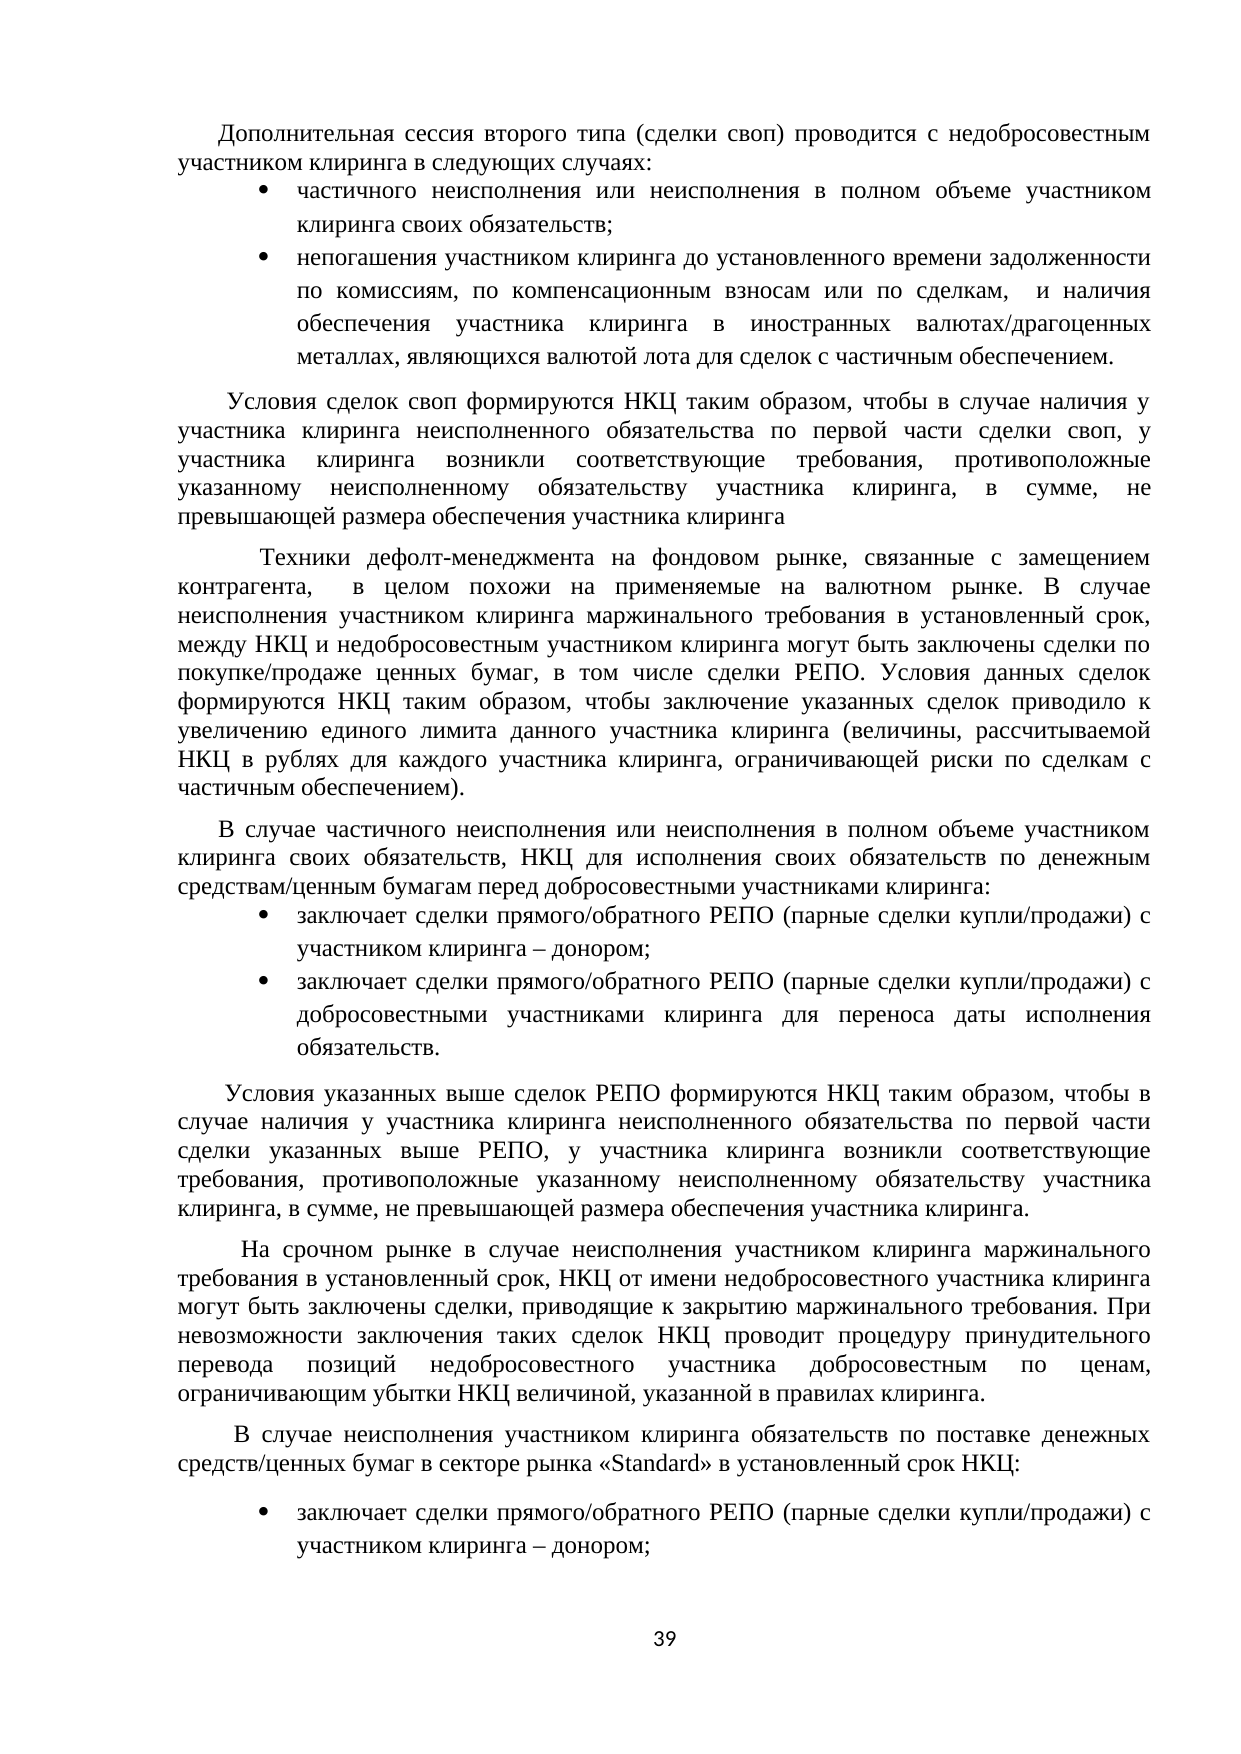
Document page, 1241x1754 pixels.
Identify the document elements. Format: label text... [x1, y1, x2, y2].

text Техники дефолт-менеджмента на фондовом рынке, связанные с замещением контрагента, в целом похожи на применяемые на валютном рынке. В случае неисполнения участником клиринга маржинального требования в установленный срок, между НКЦ и недобросовестным участником клиринга могут быть заключены сделки по покупке/продаже ценных бумаг, в том числе сделки РЕПО. Условия данных сделок формируются НКЦ таким образом, чтобы заключение указанных сделок приводило к увеличению единого лимита данного участника клиринга (величины, рассчитываемой НКЦ в рублях для каждого участника клиринга, ограничивающей риски по сделкам с частичным обеспечением). [177, 542, 1152, 801]
text Условия указанных выше сделок РЕПО формируются НКЦ таким образом, чтобы в случае наличия у участника клиринга неисполненного обязательства по первой части сделки указанных выше РЕПО, у участника клиринга возникли соответствующие требования, противоположные указанному неисполненному обязательству участника клиринга, в сумме, не превышающей размера обеспечения участника клиринга. [177, 1078, 1152, 1221]
text Дополнительная сессия второго типа (сделки своп) проводится с недобросовестным участником клиринга в следующих случаях: [177, 118, 1152, 176]
list заключает сделки прямого/обратного РЕПО (парные сделки купли/продажи) с участником клиринга – донором; [259, 900, 1152, 962]
text В случае неисполнения участником клиринга обязательств по поставке денежных средств/ценных бумаг в секторе рынка «Standard» в установленный срок НКЦ: [177, 1419, 1152, 1476]
text На срочном рынке в случае неисполнения участником клиринга маржинального требования в установленный срок, НКЦ от имени недобросовестного участника клиринга могут быть заключены сделки, приводящие к закрытию маржинального требования. При невозможности заключения таких сделок НКЦ проводит процедуру принудительного перевода позиций недобросовестного участника добросовестным по ценам, ограничивающим убытки НКЦ величиной, указанной в правилах клиринга. [177, 1234, 1152, 1406]
text Условия сделок своп формируются НКЦ таким образом, чтобы в случае наличия у участника клиринга неисполненного обязательства по первой части сделки своп, у участника клиринга возникли соответствующие требования, противоположные указанному неисполненному обязательству участника клиринга, в сумме, не превышающей размера обеспечения участника клиринга [177, 386, 1152, 530]
list заключает сделки прямого/обратного РЕПО (парные сделки купли/продажи) с участником клиринга – донором; [259, 1497, 1152, 1559]
list непогашения участником клиринга до установленного времени задолженности по комиссиям, по компенсационным взносам или по сделкам, и наличия обеспечения участника клиринга в иностранных валютах/драгоценных металлах, являющихся валютой лота для сделок с частичным обеспечением. [259, 242, 1152, 369]
text В случае частичного неисполнения или неисполнения в полном объеме участником клиринга своих обязательств, НКЦ для исполнения своих обязательств по денежным средствам/ценным бумагам перед добросовестными участниками клиринга: [177, 814, 1152, 900]
list частичного неисполнения или неисполнения в полном объеме участником клиринга своих обязательств; [259, 176, 1152, 237]
list заключает сделки прямого/обратного РЕПО (парные сделки купли/продажи) с добросовестными участниками клиринга для переноса даты исполнения обязательств. [259, 966, 1152, 1061]
